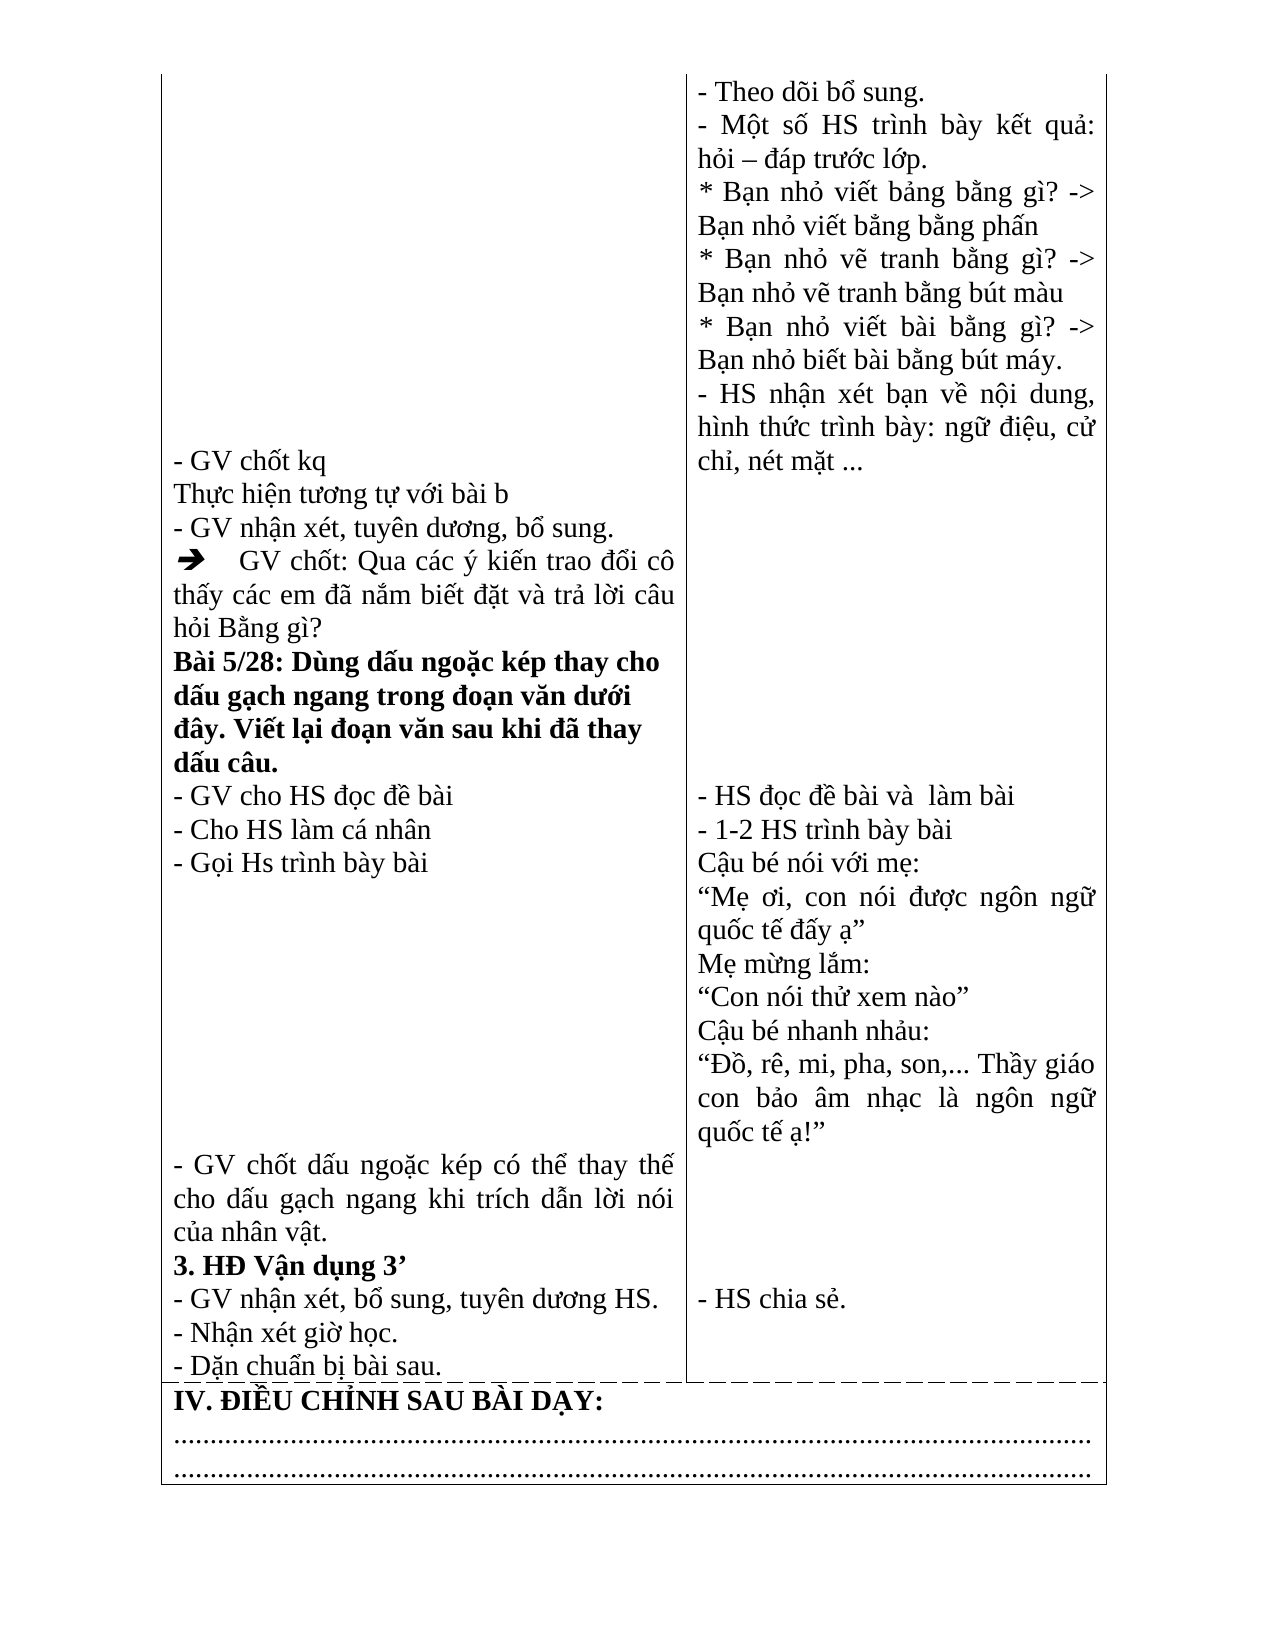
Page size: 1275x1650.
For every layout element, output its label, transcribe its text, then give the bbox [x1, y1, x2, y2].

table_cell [687, 74, 1106, 1248]
table_cell IV. ĐIỀU CHỈNH SAU BÀI DẠY: .............................................................................................................................. .............................................................................................................................. [162, 1382, 1106, 1484]
table_cell 3. HĐ Vận dụng 3’ - GV nhận xét, bổ sung, tuyên dương HS. - Nhận xét giờ học. - Dặn chuẩn bị bài sau. [162, 1248, 686, 1382]
table_cell - HS chia sẻ. [687, 1248, 1106, 1382]
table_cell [162, 74, 686, 1248]
